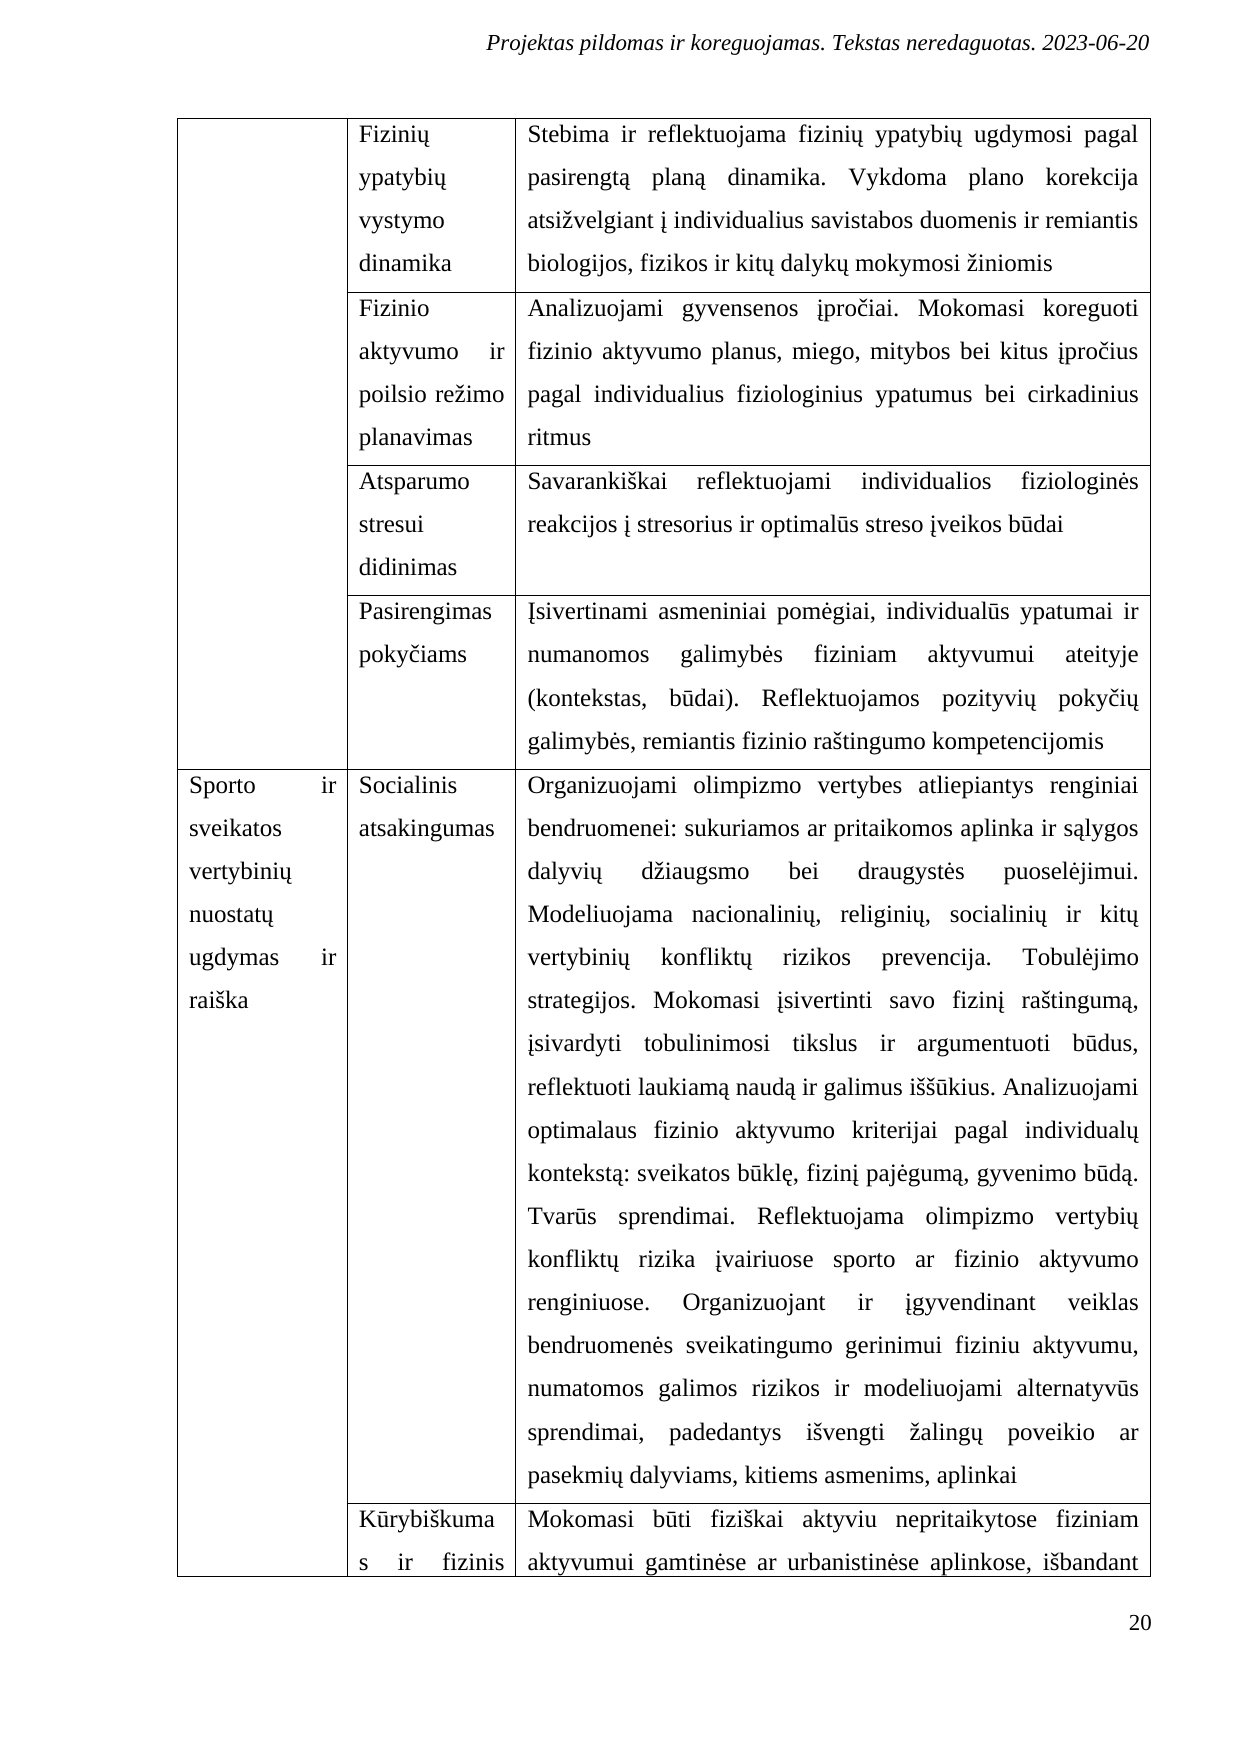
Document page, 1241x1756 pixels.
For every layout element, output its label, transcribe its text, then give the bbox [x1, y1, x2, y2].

table_cell Pasirengimas pokyčiams [348, 596, 515, 769]
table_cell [348, 1504, 515, 1576]
table_cell Fizinio aktyvumo ir poilsio režimo planavimas [348, 293, 515, 465]
table_cell Stebima ir reflektuojama fizinių ypatybių ugdymosi pagal pasirengtą planą dinamika. Vykdoma plano korekcija atsižvelgiant į individualius savistabos duomenis ir remiantis biologijos, fizikos ir kitų dalykų mokymosi žiniomis [516, 119, 1150, 292]
table_cell Analizuojami gyvensenos įpročiai. Mokomasi koreguoti fizinio aktyvumo planus, miego, mitybos bei kitus įpročius pagal individualius fiziologinius ypatumus bei cirkadinius ritmus [516, 293, 1150, 465]
table_cell Socialinis atsakingumas [348, 770, 515, 1503]
table_cell Atsparumo stresui didinimas [348, 466, 515, 595]
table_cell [516, 1504, 1150, 1576]
table_cell Fizinių ypatybių vystymo dinamika [348, 119, 515, 292]
table_cell Įsivertinami asmeniniai pomėgiai, individualūs ypatumai ir numanomos galimybės fiziniam aktyvumui ateityje (kontekstas, būdai). Reflektuojamos pozityvių pokyčių galimybės, remiantis fizinio raštingumo kompetencijomis [516, 596, 1150, 769]
table_cell Sporto ir sveikatos vertybinių nuostatų ugdymas ir raiška [178, 770, 347, 1576]
table_cell Organizuojami olimpizmo vertybes atliepiantys renginiai bendruomenei: sukuriamos ar pritaikomos aplinka ir sąlygos dalyvių džiaugsmo bei draugystės puoselėjimui. Modeliuojama nacionalinių, religinių, socialinių ir kitų vertybinių konfliktų rizikos prevencija. Tobulėjimo strategijos. Mokomasi įsivertinti savo fizinį raštingumą, įsivardyti tobulinimosi tikslus ir argumentuoti būdus, reflektuoti laukiamą naudą ir galimus iššūkius. Analizuojami optimalaus fizinio aktyvumo kriterijai pagal individualų kontekstą: sveikatos būklę, fizinį pajėgumą, gyvenimo būdą. Tvarūs sprendimai. Reflektuojama olimpizmo vertybių konfliktų rizika įvairiuose sporto ar fizinio aktyvumo renginiuose. Organizuojant ir įgyvendinant veiklas bendruomenės sveikatingumo gerinimui fiziniu aktyvumu, numatomos galimos rizikos ir modeliuojami alternatyvūs sprendimai, padedantys išvengti žalingų poveikio ar pasekmių dalyviams, kitiems asmenims, aplinkai [516, 770, 1150, 1503]
table_cell Savarankiškai reflektuojami individualios fiziologinės reakcijos į stresorius ir optimalūs streso įveikos būdai [516, 466, 1150, 595]
